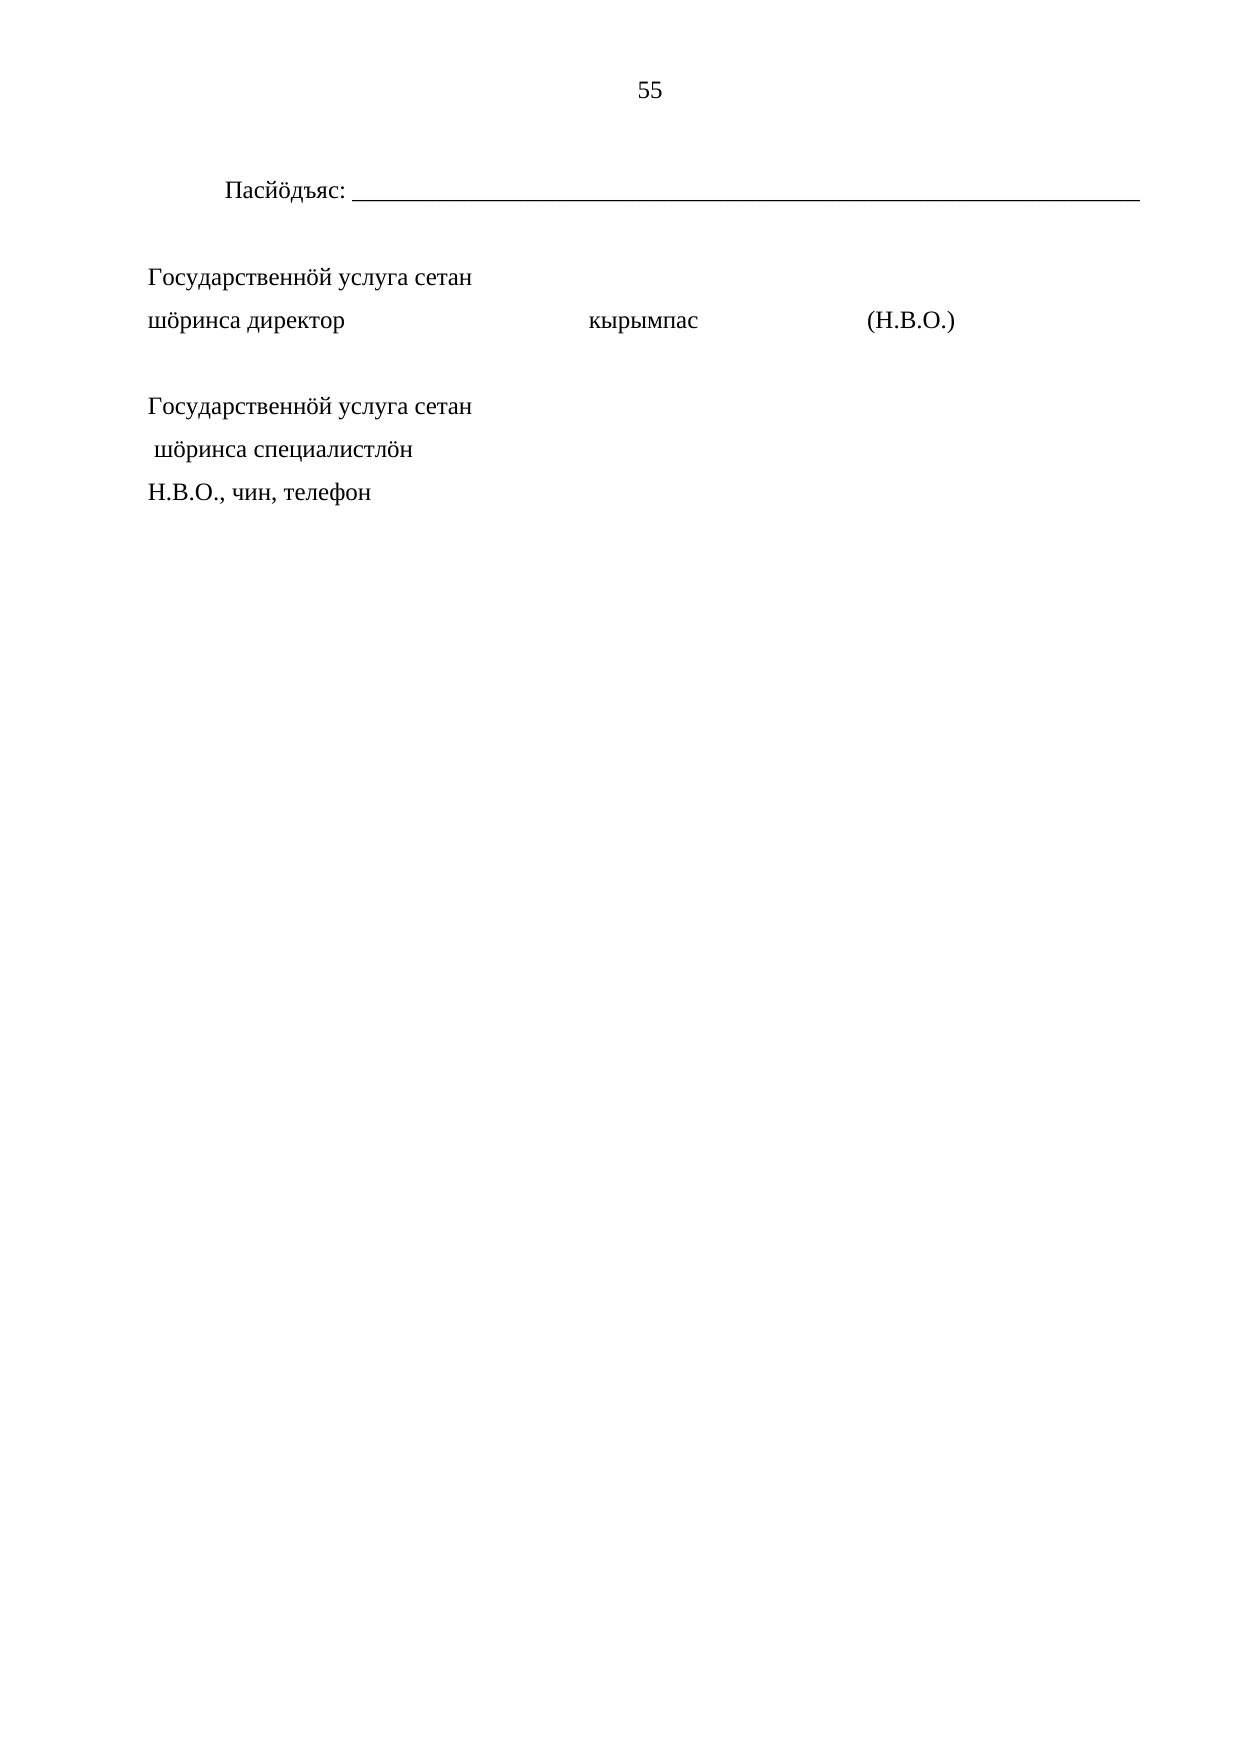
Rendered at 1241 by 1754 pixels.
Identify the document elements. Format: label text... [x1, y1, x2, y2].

text Государственнöй услуга сетан [148, 262, 1152, 291]
text Государственнöй услуга сетан [148, 391, 1152, 420]
text шöринса специалистлöн [148, 434, 1152, 463]
text Н.В.О., чин, телефон [148, 477, 1152, 506]
text Пасйöдъяс: _______________________________________________________________ [148, 176, 1152, 204]
text шöринса директор кырымпас (Н.В.О.) [148, 305, 1152, 334]
